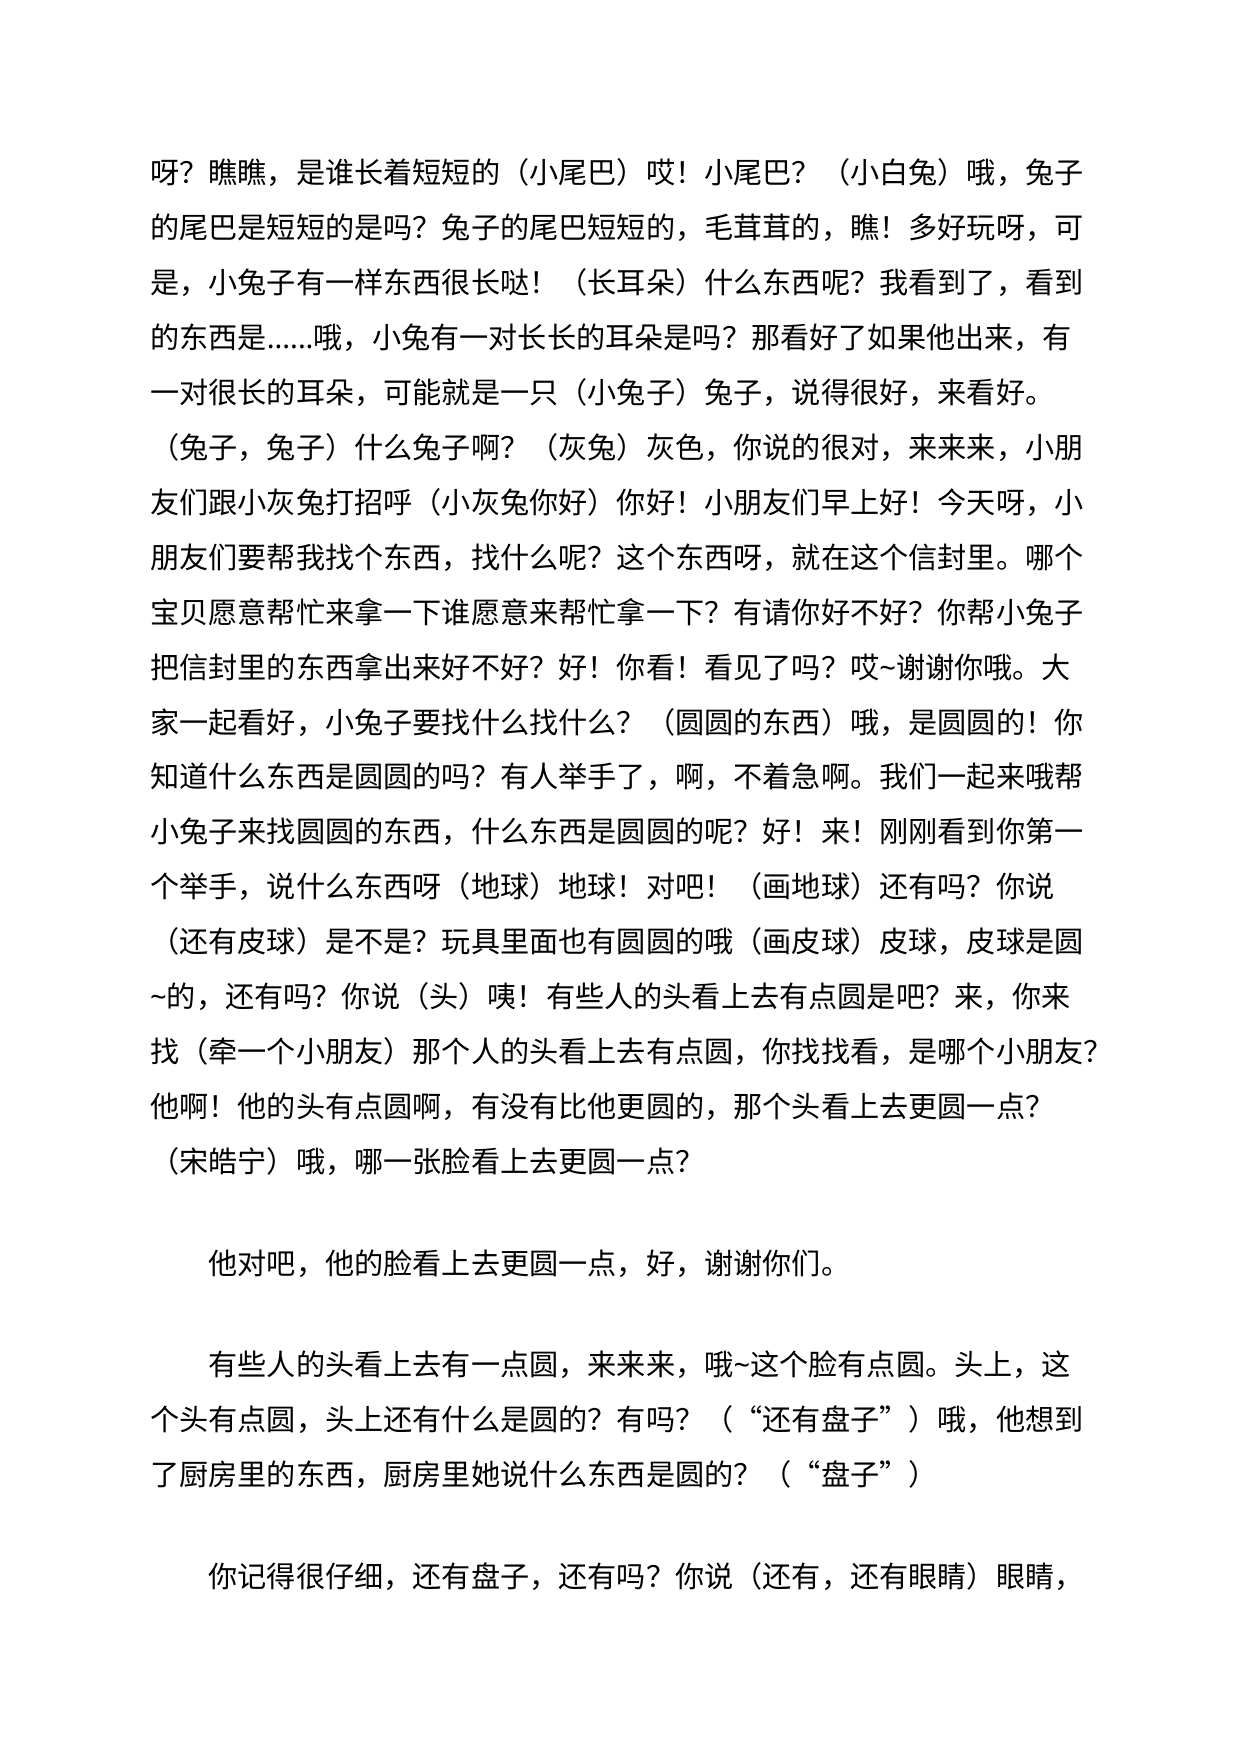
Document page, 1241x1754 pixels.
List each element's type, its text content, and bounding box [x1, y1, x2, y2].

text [150, 150, 1090, 1181]
text 有些人的头看上去有一点圆，来来来，哦~这个脸有点圆。头上，这个头有点圆，头上还有什么是圆的？有吗？（“还有盘子”）哦，他想到了厨房里的东西，厨房里她说什么东西是圆的？（“盘子”） [150, 1342, 1090, 1494]
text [150, 1554, 1090, 1596]
text 他对吧，他的脸看上去更圆一点，好，谢谢你们。 [150, 1240, 1090, 1282]
